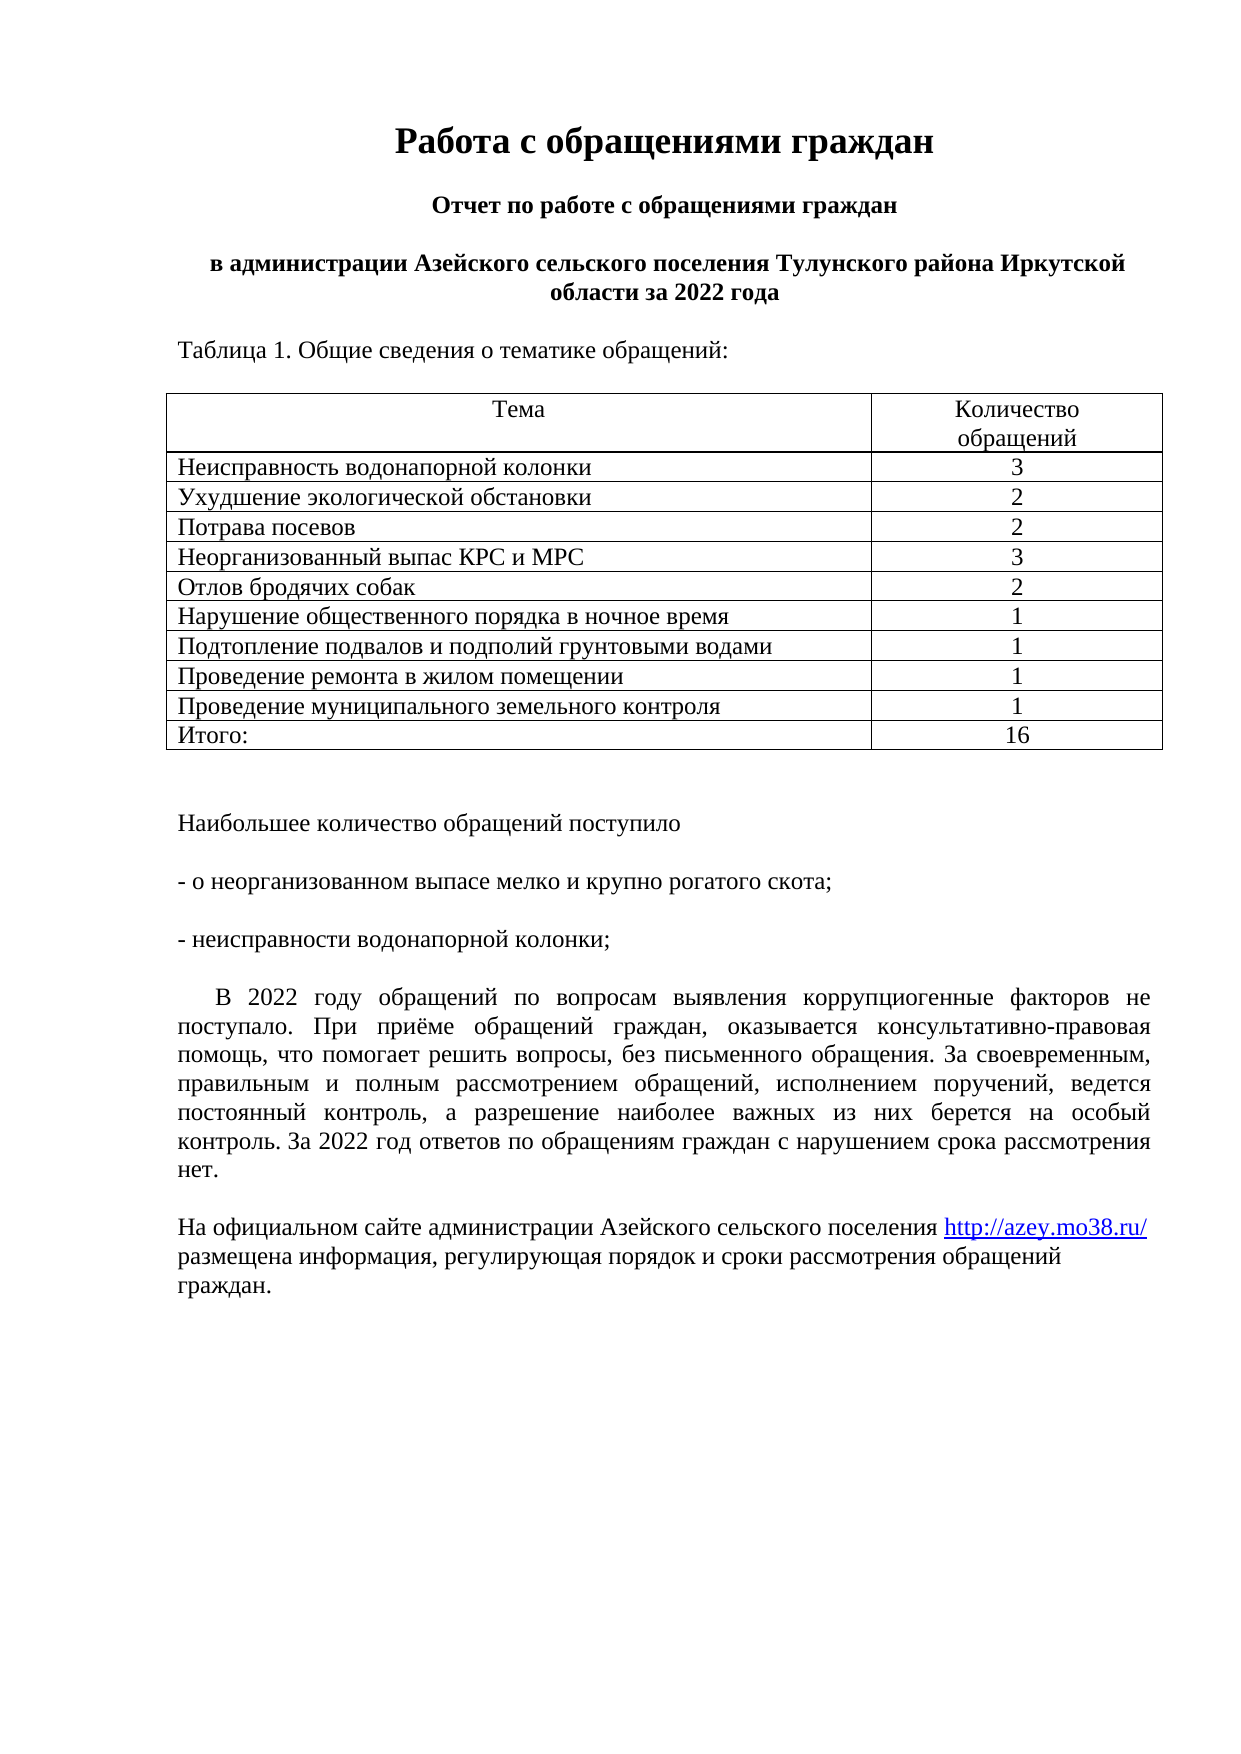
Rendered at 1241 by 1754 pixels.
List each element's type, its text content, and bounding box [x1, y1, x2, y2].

table_cell Итого: [167, 721, 871, 749]
table_cell 1 [872, 601, 1162, 630]
table_cell Отлов бродячих собак [167, 572, 871, 600]
text - неисправности водонапорной колонки; [177, 924, 1152, 953]
table_cell Проведение муниципального земельного контроля [167, 691, 871, 719]
text Наибольшее количество обращений поступило [177, 808, 1152, 837]
table_header Тема [167, 394, 871, 451]
table_cell 2 [872, 482, 1162, 511]
table_cell Неисправность водонапорной колонки [167, 453, 871, 481]
text Отчет по работе с обращениями граждан [177, 190, 1152, 219]
table_cell 2 [872, 572, 1162, 600]
table_cell 1 [872, 631, 1162, 660]
text - о неорганизованном выпасе мелко и крупно рогатого скота; [177, 866, 1152, 895]
table_cell 2 [872, 512, 1162, 541]
table_cell Нарушение общественного порядка в ночное время [167, 601, 871, 630]
table_cell Потрава посевов [167, 512, 871, 541]
table_cell Проведение ремонта в жилом помещении [167, 661, 871, 690]
table_cell Неорганизованный выпас КРС и МРС [167, 542, 871, 571]
table_cell 16 [872, 721, 1162, 749]
table_cell 3 [872, 542, 1162, 571]
table_cell 1 [872, 661, 1162, 690]
text в администрации Азейского сельского поселения Тулунского района Иркутской области за 2022 года [177, 248, 1152, 306]
table_cell 3 [872, 453, 1162, 481]
text Таблица 1. Общие сведения о тематике обращений: [177, 335, 1152, 364]
text Работа с обращениями граждан [177, 118, 1152, 161]
table_cell 1 [872, 691, 1162, 719]
table_header Количество обращений [872, 394, 1162, 451]
text На официальном сайте администрации Азейского сельского поселения http://azey.mo38.ru/ размещена информация, регулирующая порядок и сроки рассмотрения обращений граждан. [177, 1212, 1152, 1299]
table_cell Ухудшение экологической обстановки [167, 482, 871, 511]
table_cell Подтопление подвалов и подполий грунтовыми водами [167, 631, 871, 660]
text В 2022 году обращений по вопросам выявления коррупциогенные факторов не поступало. При приёме обращений граждан, оказывается консультативно-правовая помощь, что помогает решить вопросы, без письменного обращения. За своевременным, правильным и полным рассмотрением обращений, исполнением поручений, ведется постоянный контроль, а разрешение наиболее важных из них берется на особый контроль. За 2022 год ответов по обращениям граждан с нарушением срока рассмотрения нет. [177, 982, 1152, 1183]
